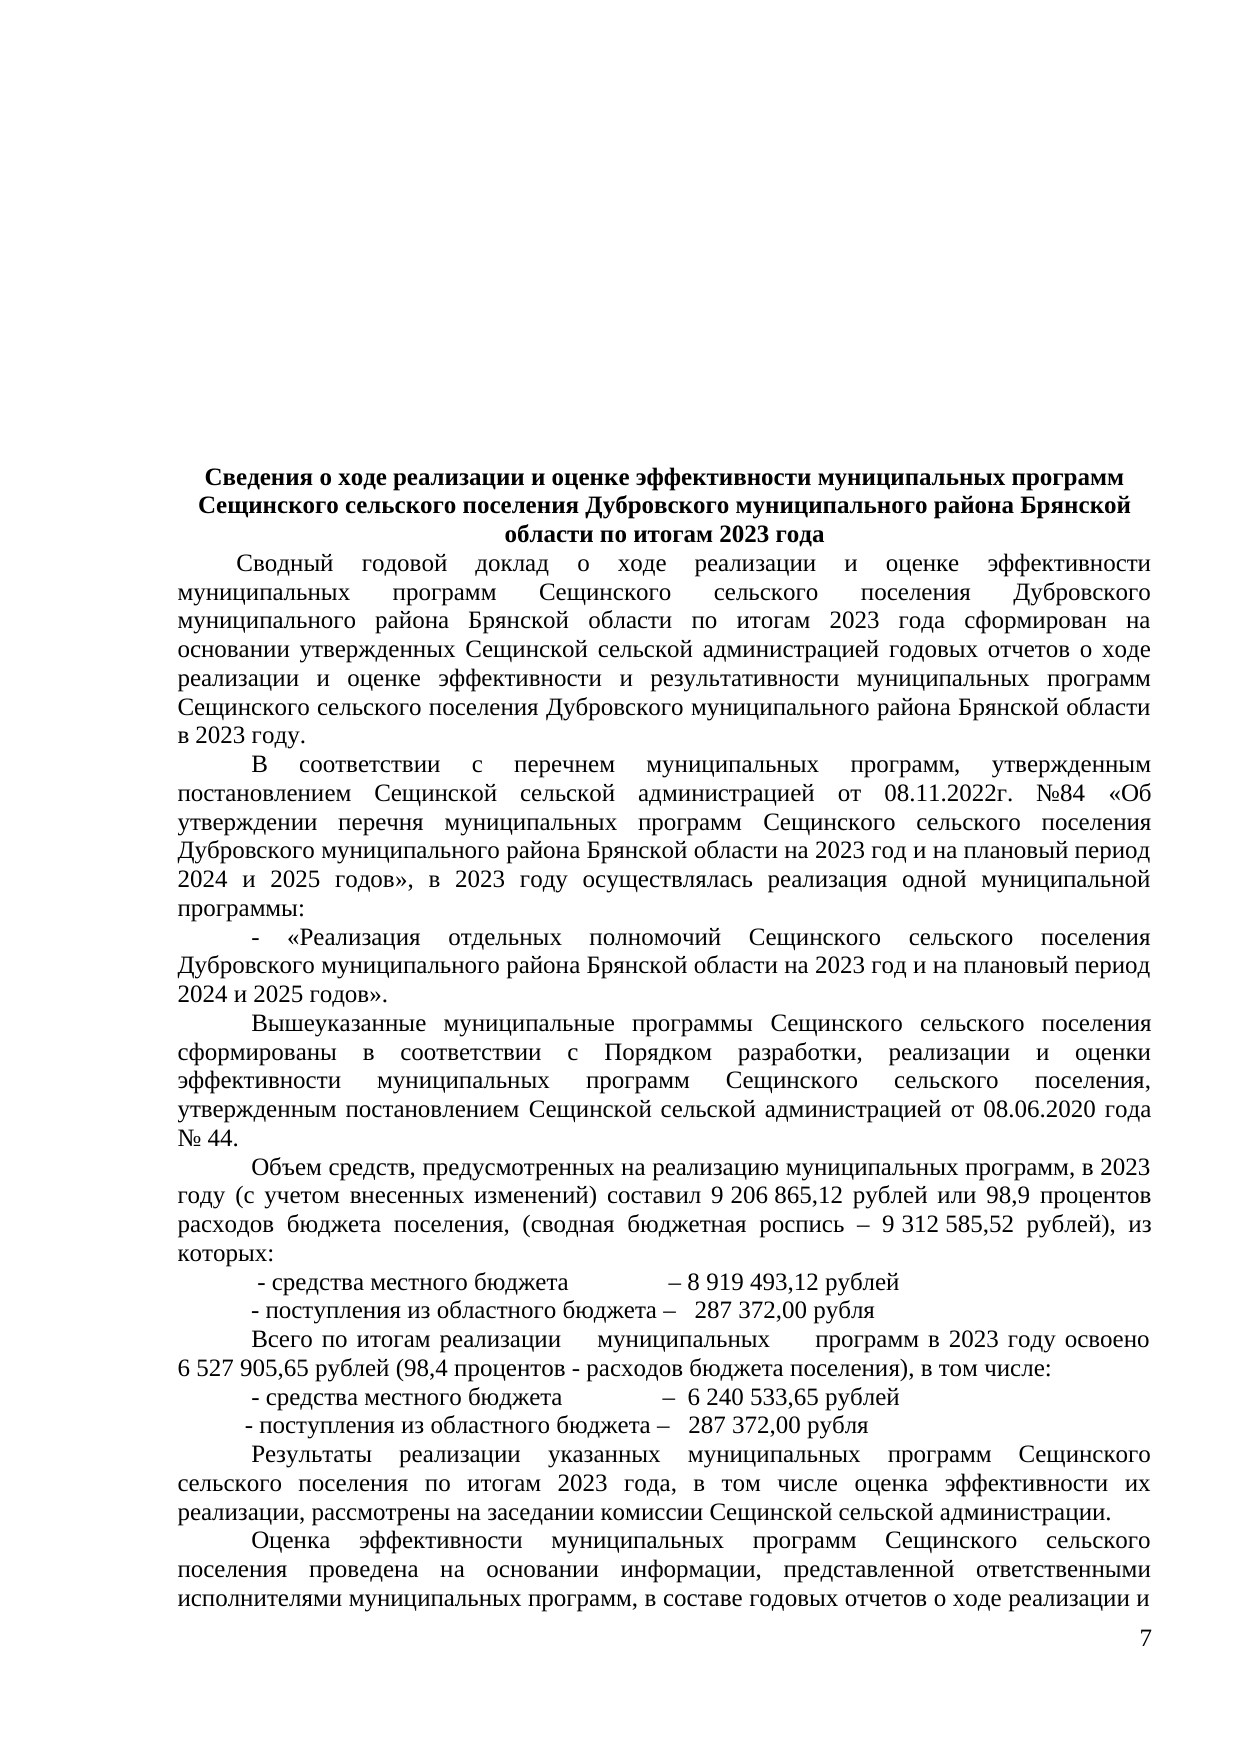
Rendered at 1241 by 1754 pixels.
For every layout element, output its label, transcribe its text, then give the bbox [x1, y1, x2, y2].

text Результаты реализации указанных муниципальных программ Сещинского сельского поселения по итогам 2023 года, в том числе оценка эффективности их реализации, рассмотрены на заседании комиссии Сещинской сельской администрации. [177, 1439, 1152, 1525]
text - «Реализация отдельных полномочий Сещинского сельского поселения Дубровского муниципального района Брянской области на 2023 год и на плановый период 2024 и 2025 годов». [177, 922, 1152, 1008]
text Сводный годовой доклад о ходе реализации и оценке эффективности муниципальных программ Сещинского сельского поселения Дубровского муниципального района Брянской области по итогам 2023 года сформирован на основании утвержденных Сещинской сельской администрацией годовых отчетов о ходе реализации и оценке эффективности и результативности муниципальных программ Сещинского сельского поселения Дубровского муниципального района Брянской области в 2023 году. [177, 548, 1152, 749]
text Сведения о ходе реализации и оценке эффективности муниципальных программ Сещинского сельского поселения Дубровского муниципального района Брянской области по итогам 2023 года [177, 462, 1152, 548]
text Вышеуказанные муниципальные программы Сещинского сельского поселения сформированы в соответствии с Порядком разработки, реализации и оценки эффективности муниципальных программ Сещинского сельского поселения, утвержденным постановлением Сещинской сельской администрацией от 08.06.2020 года № 44. [177, 1008, 1152, 1152]
text - средства местного бюджета – 6 240 533,65 рублей [177, 1382, 1152, 1410]
text - поступления из областного бюджета – 287 372,00 рубля [177, 1295, 1152, 1324]
text В соответствии с перечнем муниципальных программ, утвержденным постановлением Сещинской сельской администрацией от 08.11.2022г. №84 «Об утверждении перечня муниципальных программ Сещинского сельского поселения Дубровского муниципального района Брянской области на 2023 год и на плановый период 2024 и 2025 годов», в 2023 году осуществлялась реализация одной муниципальной программы: [177, 749, 1152, 922]
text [177, 1525, 1152, 1612]
text Объем средств, предусмотренных на реализацию муниципальных программ, в 2023 году (с учетом внесенных изменений) составил 9 206 865,12 рублей или 98,9 процентов расходов бюджета поселения, (сводная бюджетная роспись – 9 312 585,52 рублей), из которых: [177, 1152, 1152, 1267]
text - поступления из областного бюджета – 287 372,00 рубля [177, 1410, 1152, 1439]
text Всего по итогам реализации муниципальных программ в 2023 году освоено 6 527 905,65 рублей (98,4 процентов - расходов бюджета поселения), в том числе: [177, 1324, 1152, 1382]
text - средства местного бюджета – 8 919 493,12 рублей [177, 1267, 1152, 1295]
